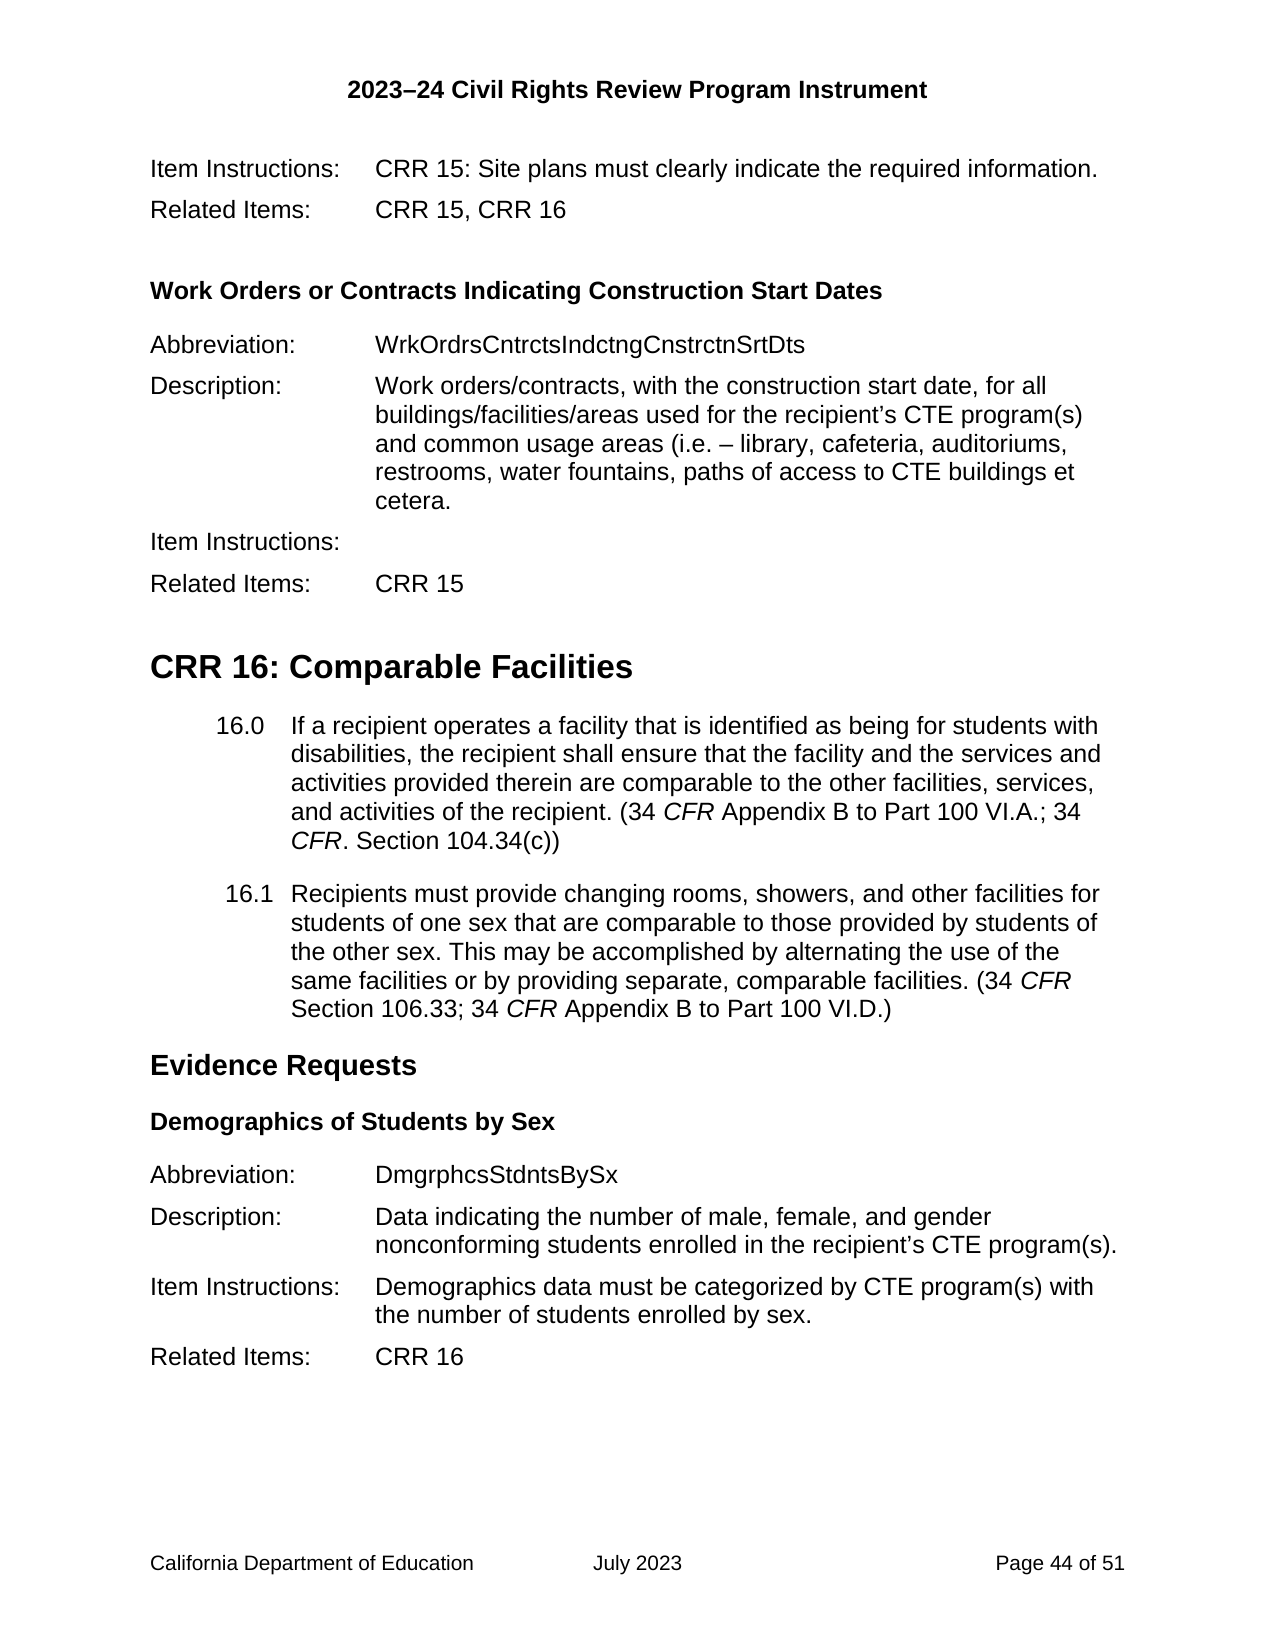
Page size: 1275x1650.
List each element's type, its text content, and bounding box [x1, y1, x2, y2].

text Item Instructions: Demographics data must be categorized by CTE program(s) with the number of students enrolled by sex. [150, 1272, 1125, 1329]
text Abbreviation: WrkOrdrsCntrctsIndctngCnstrctnSrtDts [150, 330, 1125, 358]
subtitle Work Orders or Contracts Indicating Construction Start Dates [150, 276, 1125, 305]
list 16.1 Recipients must provide changing rooms, showers, and other facilities for students of one sex that are comparable to those provided by students of the other sex. This may be accomplished by alternating the use of the same facilities or by providing separate, comparable facilities. (34 CFR Section 106.33; 34 CFR Appendix B to Part 100 VI.D.) [225, 879, 1125, 1023]
text Item Instructions: CRR 15: Site plans must clearly indicate the required information. [150, 154, 1125, 182]
text Related Items: CRR 15, CRR 16 [150, 195, 1125, 224]
text Description: Data indicating the number of male, female, and gender nonconforming students enrolled in the recipient’s CTE program(s). [150, 1202, 1125, 1259]
subtitle CRR 16: Comparable Facilities [150, 647, 1125, 686]
list 16.0 If a recipient operates a facility that is identified as being for students with disabilities, the recipient shall ensure that the facility and the services and activities provided therein are comparable to the other facilities, services, and activities of the recipient. (34 CFR Appendix B to Part 100 VI.A.; 34 CFR. Section 104.34(c)) [216, 711, 1125, 854]
subtitle Demographics of Students by Sex [150, 1107, 1125, 1136]
text Related Items: CRR 16 [150, 1342, 1125, 1371]
text Item Instructions: [150, 527, 1125, 556]
text Related Items: CRR 15 [150, 568, 1125, 597]
subtitle Evidence Requests [150, 1048, 1125, 1082]
text Abbreviation: DmgrphcsStdntsBySx [150, 1161, 1125, 1189]
text Description: Work orders/contracts, with the construction start date, for all buildings/facilities/areas used for the recipient’s CTE program(s) and common usage areas (i.e. – library, cafeteria, auditoriums, restrooms, water fountains, paths of access to CTE buildings et cetera. [150, 371, 1125, 515]
